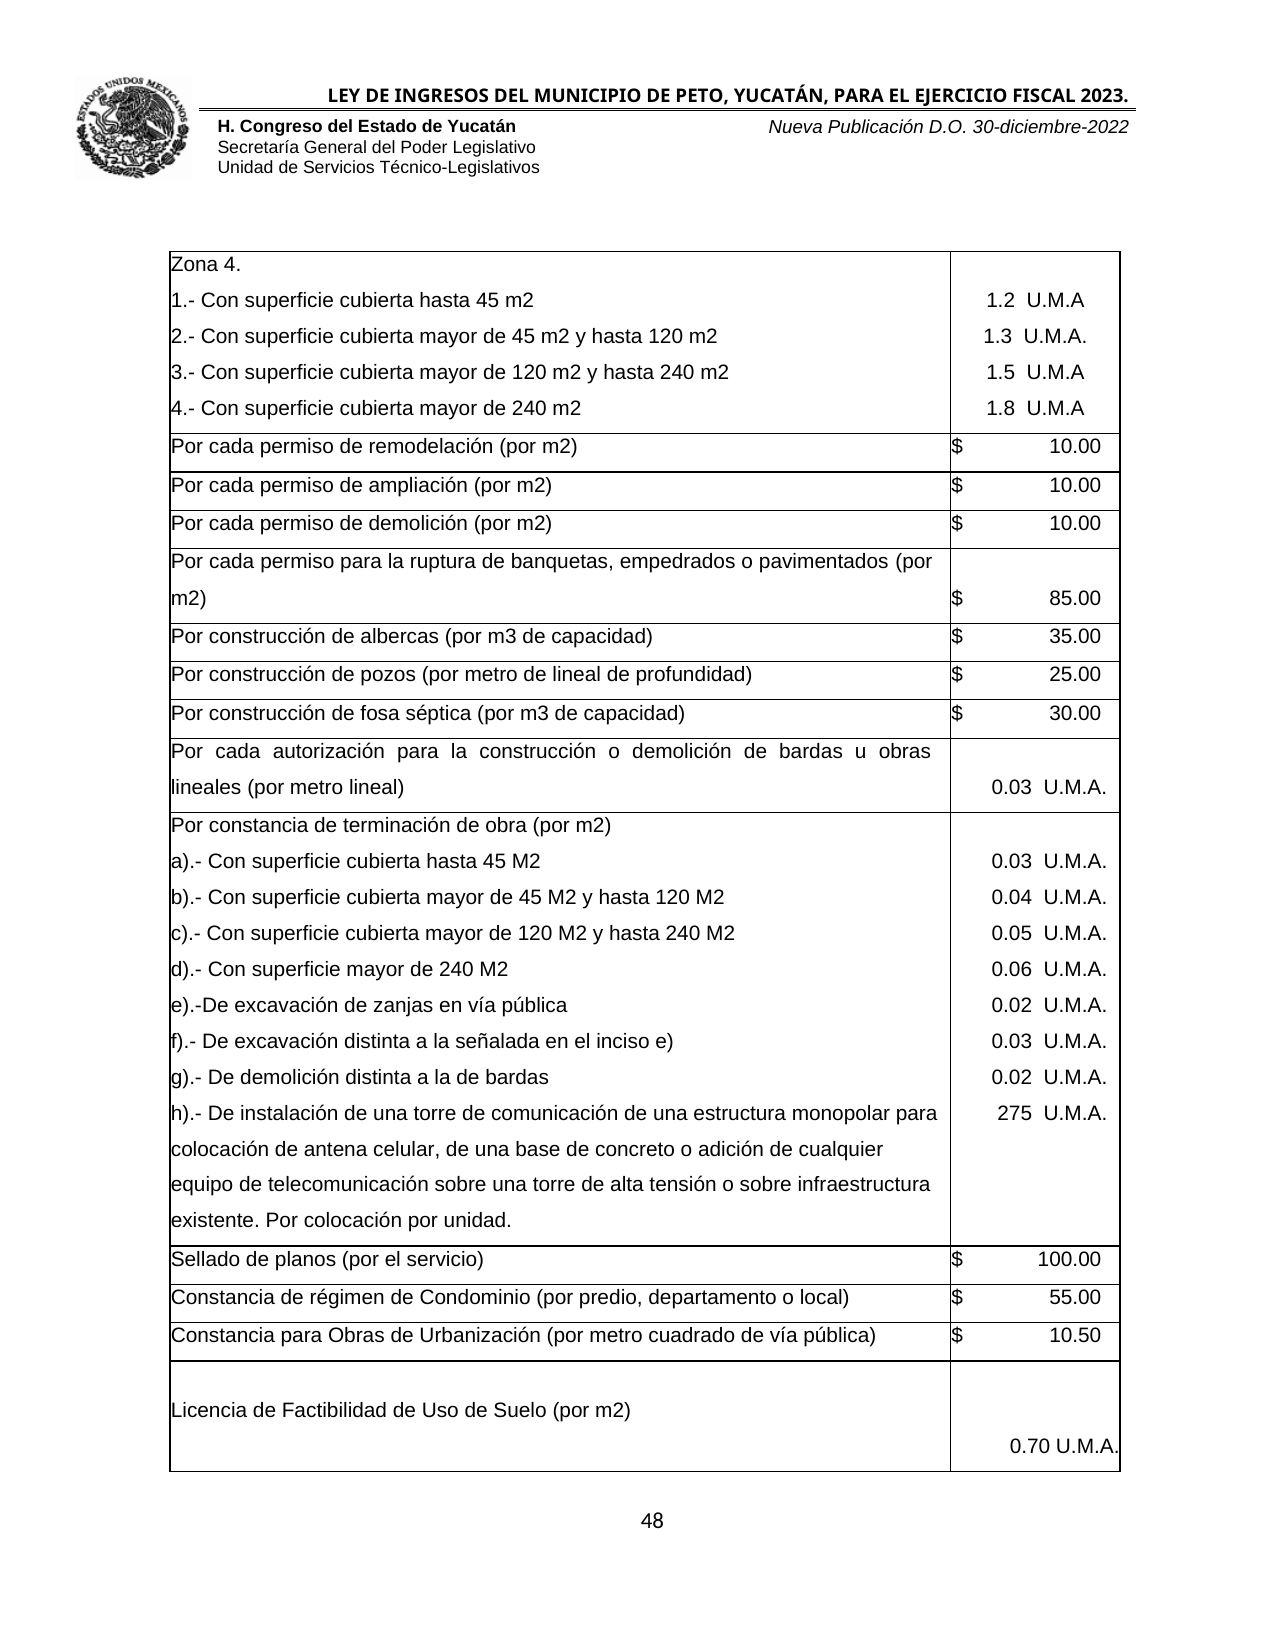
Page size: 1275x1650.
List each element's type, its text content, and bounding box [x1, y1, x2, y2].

table_cell Constancia para Obras de Urbanización (por metro cuadrado de vía pública) [171, 1323, 950, 1360]
table_cell 0.03 U.M.A. 0.04 U.M.A. 0.05 U.M.A. 0.06 U.M.A. 0.02 U.M.A. 0.03 U.M.A. 0.02 U.M.A. 275 U.M.A. [951, 813, 1119, 1245]
table_cell Por cada permiso para la ruptura de banquetas, empedrados o pavimentados (por m2) [171, 549, 950, 622]
table_cell Constancia de régimen de Condominio (por predio, departamento o local) [171, 1285, 950, 1322]
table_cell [951, 1362, 1119, 1471]
table_cell Por cada permiso de demolición (por m2) [171, 511, 950, 548]
table_cell $ 85.00 [951, 549, 1119, 622]
table_cell Por cada autorización para la construcción o demolición de bardas u obras lineales (por metro lineal) [171, 739, 950, 812]
table_cell $ 25.00 [951, 662, 1119, 699]
table_cell $ 10.00 [951, 511, 1119, 548]
table_cell 0.03 U.M.A. [951, 739, 1119, 812]
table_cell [171, 1362, 950, 1471]
table_cell Por cada permiso de remodelación (por m2) [171, 434, 950, 471]
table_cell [951, 252, 1119, 433]
table_cell Por construcción de albercas (por m3 de capacidad) [171, 624, 950, 661]
table_cell Sellado de planos (por el servicio) [171, 1247, 950, 1284]
table_cell $ 10.00 [951, 434, 1119, 471]
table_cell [171, 252, 950, 433]
table_cell $ 35.00 [951, 624, 1119, 661]
table_cell $ 10.50 [951, 1323, 1119, 1360]
table_cell $ 10.00 [951, 473, 1119, 510]
table_cell Por constancia de terminación de obra (por m2) a).- Con superficie cubierta hasta 45 M2 b).- Con superficie cubierta mayor de 45 M2 y hasta 120 M2 c).- Con superficie cubierta mayor de 120 M2 y hasta 240 M2 d).- Con superficie mayor de 240 M2 e).-De excavación de zanjas en vía pública f).- De excavación distinta a la señalada en el inciso e) g).- De demolición distinta a la de bardas h).- De instalación de una torre de comunicación de una estructura monopolar para colocación de antena celular, de una base de concreto o adición de cualquier equipo de telecomunicación sobre una torre de alta tensión o sobre infraestructura existente. Por colocación por unidad. [171, 813, 950, 1245]
table_cell Por construcción de pozos (por metro de lineal de profundidad) [171, 662, 950, 699]
table_cell $ 100.00 [951, 1247, 1119, 1284]
table_cell Por cada permiso de ampliación (por m2) [171, 473, 950, 510]
table_cell $ 30.00 [951, 700, 1119, 737]
table_cell Por construcción de fosa séptica (por m3 de capacidad) [171, 700, 950, 737]
table_cell $ 55.00 [951, 1285, 1119, 1322]
